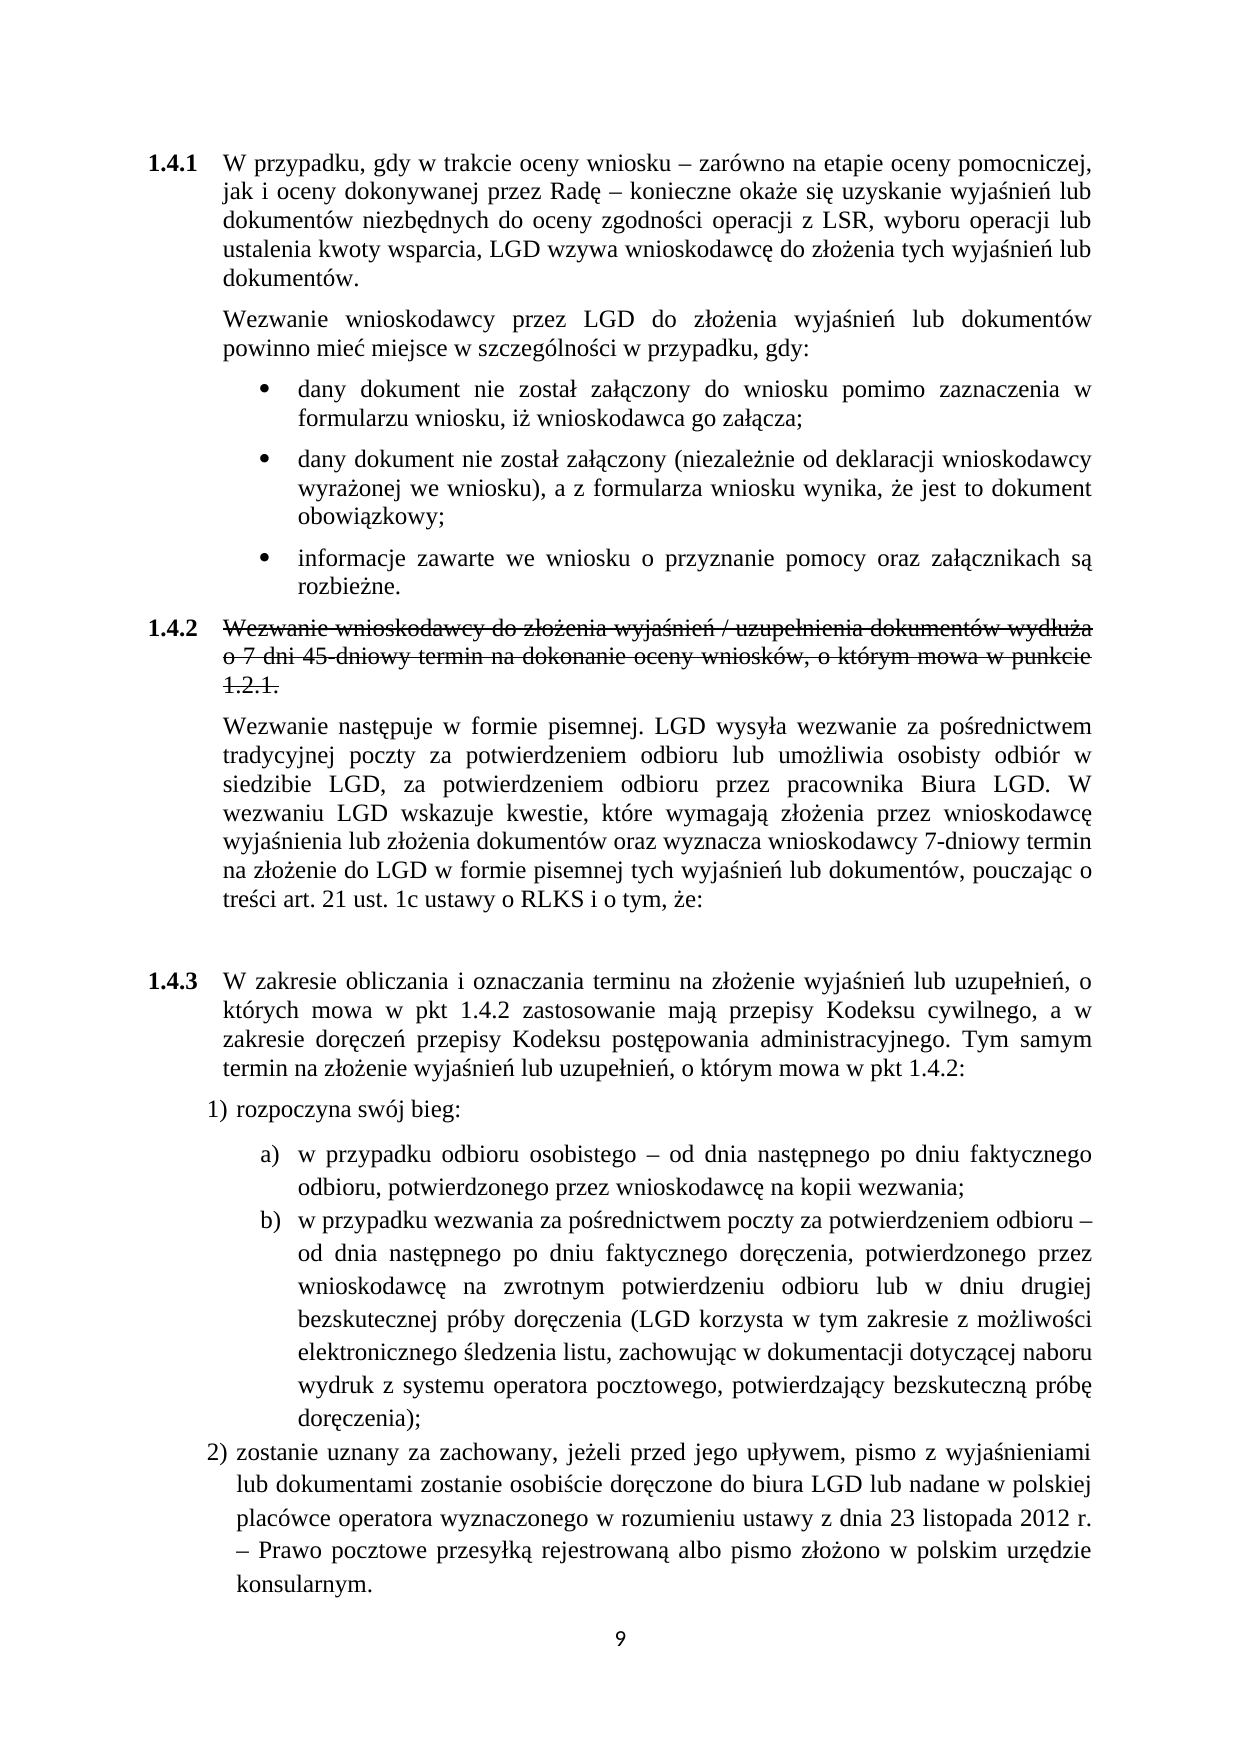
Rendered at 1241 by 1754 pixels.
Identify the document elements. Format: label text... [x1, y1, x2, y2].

list rozpoczyna swój bieg: [207, 1094, 1093, 1123]
list w przypadku wezwania za pośrednictwem poczty za potwierdzeniem odbioru – od dnia następnego po dniu faktycznego doręczenia, potwierdzonego przez wnioskodawcę na zwrotnym potwierdzeniu odbioru lub w dniu drugiej bezskutecznej próby doręczenia (LGD korzysta w tym zakresie z możliwości elektronicznego śledzenia listu, zachowując w dokumentacji dotyczącej naboru wydruk z systemu operatora pocztowego, potwierdzający bezskuteczną próbę doręczenia); [260, 1205, 1093, 1432]
list informacje zawarte we wniosku o przyznanie pomocy oraz załącznikach są rozbieżne. [260, 543, 1093, 600]
list dany dokument nie został załączony (niezależnie od deklaracji wnioskodawcy wyrażonej we wniosku), a z formularza wniosku wynika, że jest to dokument obowiązkowy; [260, 444, 1093, 530]
list dany dokument nie został załączony do wniosku pomimo zaznaczenia w formularzu wniosku, iż wnioskodawca go załącza; [260, 374, 1093, 431]
list W zakresie obliczania i oznaczania terminu na złożenie wyjaśnień lub uzupełnień, o których mowa w pkt 1.4.2 zastosowanie mają przepisy Kodeksu cywilnego, a w zakresie doręczeń przepisy Kodeksu postępowania administracyjnego. Tym samym termin na złożenie wyjaśnień lub uzupełnień, o którym mowa w pkt 1.4.2: [148, 966, 1093, 1081]
list Wezwanie wnioskodawcy do złożenia wyjaśnień / uzupełnienia dokumentów wydłuża o 7 dni 45-dniowy termin na dokonanie oceny wniosków, o którym mowa w punkcie 1.2.1. [148, 613, 1093, 699]
list Wezwanie wnioskodawcy przez LGD do złożenia wyjaśnień lub dokumentów powinno mieć miejsce w szczególności w przypadku, gdy: [223, 304, 1093, 361]
list zostanie uznany za zachowany, jeżeli przed jego upływem, pismo z wyjaśnieniami lub dokumentami zostanie osobiście doręczone do biura LGD lub nadane w polskiej placówce operatora wyznaczonego w rozumieniu ustawy z dnia 23 listopada 2012 r. – Prawo pocztowe przesyłką rejestrowaną albo pismo złożono w polskim urzędzie konsularnym. [207, 1437, 1093, 1597]
list w przypadku odbioru osobistego – od dnia następnego po dniu faktycznego odbioru, potwierdzonego przez wnioskodawcę na kopii wezwania; [260, 1139, 1093, 1201]
list Wezwanie następuje w formie pisemnej. LGD wysyła wezwanie za pośrednictwem tradycyjnej poczty za potwierdzeniem odbioru lub umożliwia osobisty odbiór w siedzibie LGD, za potwierdzeniem odbioru przez pracownika Biura LGD. W wezwaniu LGD wskazuje kwestie, które wymagają złożenia przez wnioskodawcę wyjaśnienia lub złożenia dokumentów oraz wyznacza wnioskodawcy 7-dniowy termin na złożenie do LGD w formie pisemnej tych wyjaśnień lub dokumentów, pouczając o treści art. 21 ust. 1c ustawy o RLKS i o tym, że: [223, 711, 1093, 913]
list W przypadku, gdy w trakcie oceny wniosku – zarówno na etapie oceny pomocniczej, jak i oceny dokonywanej przez Radę – konieczne okaże się uzyskanie wyjaśnień lub dokumentów niezbędnych do oceny zgodności operacji z LSR, wyboru operacji lub ustalenia kwoty wsparcia, LGD wzywa wnioskodawcę do złożenia tych wyjaśnień lub dokumentów. [148, 148, 1093, 291]
